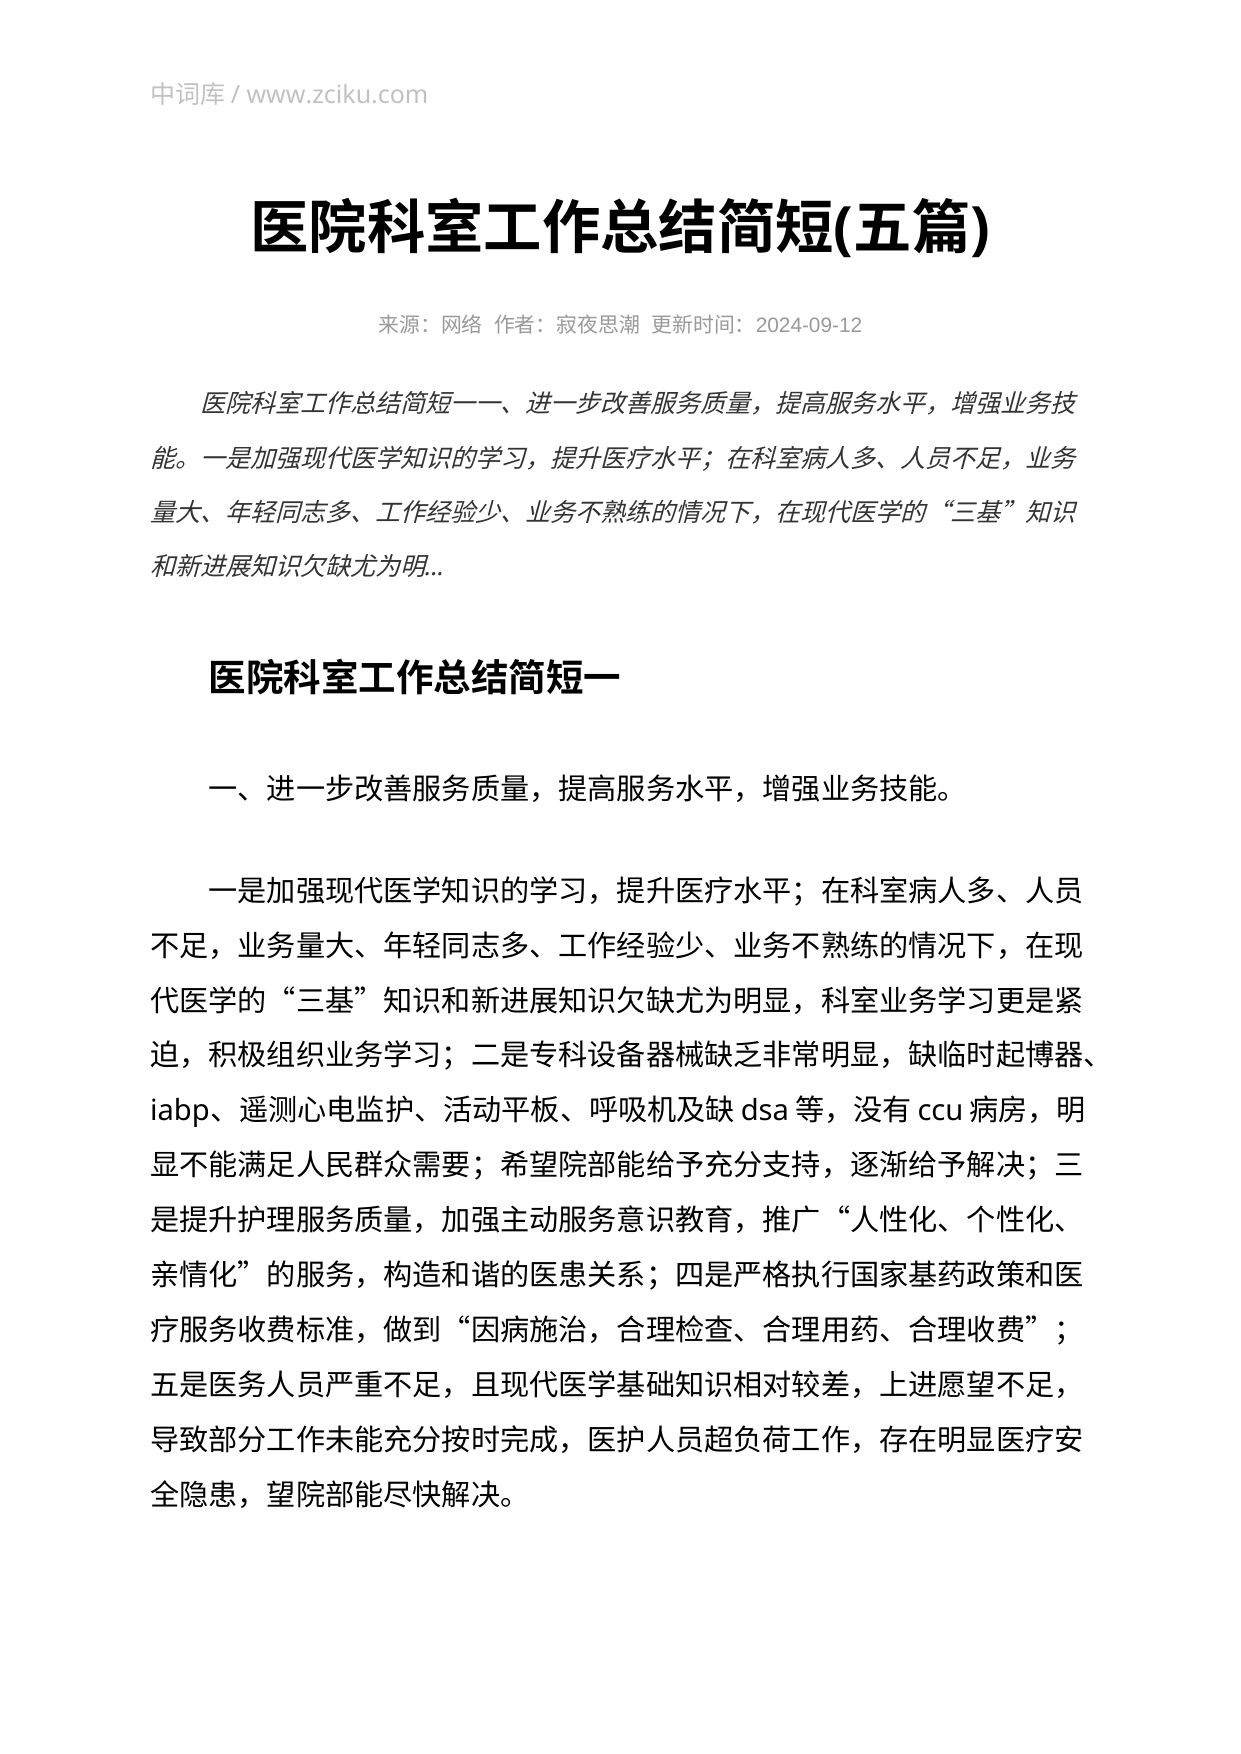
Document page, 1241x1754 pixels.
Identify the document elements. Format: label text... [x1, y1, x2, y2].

text 一、进一步改善服务质量，提高服务水平，增强业务技能。 [150, 766, 1090, 808]
subtitle 医院科室工作总结简短(五篇) [150, 181, 1090, 266]
text 医院科室工作总结简短一一、进一步改善服务质量，提高服务水平，增强业务技能。一是加强现代医学知识的学习，提升医疗水平；在科室病人多、人员不足，业务量大、年轻同志多、工作经验少、业务不熟练的情况下，在现代医学的“三基”知识和新进展知识欠缺尤为明... [150, 384, 1090, 583]
text 一是加强现代医学知识的学习，提升医疗水平；在科室病人多、人员不足，业务量大、年轻同志多、工作经验少、业务不熟练的情况下，在现代医学的“三基”知识和新进展知识欠缺尤为明显，科室业务学习更是紧迫，积极组织业务学习；二是专科设备器械缺乏非常明显，缺临时起博器、iabp、遥测心电监护、活动平板、呼吸机及缺dsa等，没有ccu病房，明显不能满足人民群众需要；希望院部能给予充分支持，逐渐给予解决；三是提升护理服务质量，加强主动服务意识教育，推广“人性化、个性化、亲情化”的服务，构造和谐的医患关系；四是严格执行国家基药政策和医疗服务收费标准，做到“因病施治，合理检查、合理用药、合理收费”；五是医务人员严重不足，且现代医学基础知识相对较差，上进愿望不足，导致部分工作未能充分按时完成，医护人员超负荷工作，存在明显医疗安全隐患，望院部能尽快解决。 [150, 867, 1090, 1513]
text 医院科室工作总结简短一 [150, 648, 1090, 702]
text 来源：网络 作者：寂夜思潮 更新时间：2024-09-12 [150, 313, 1090, 337]
